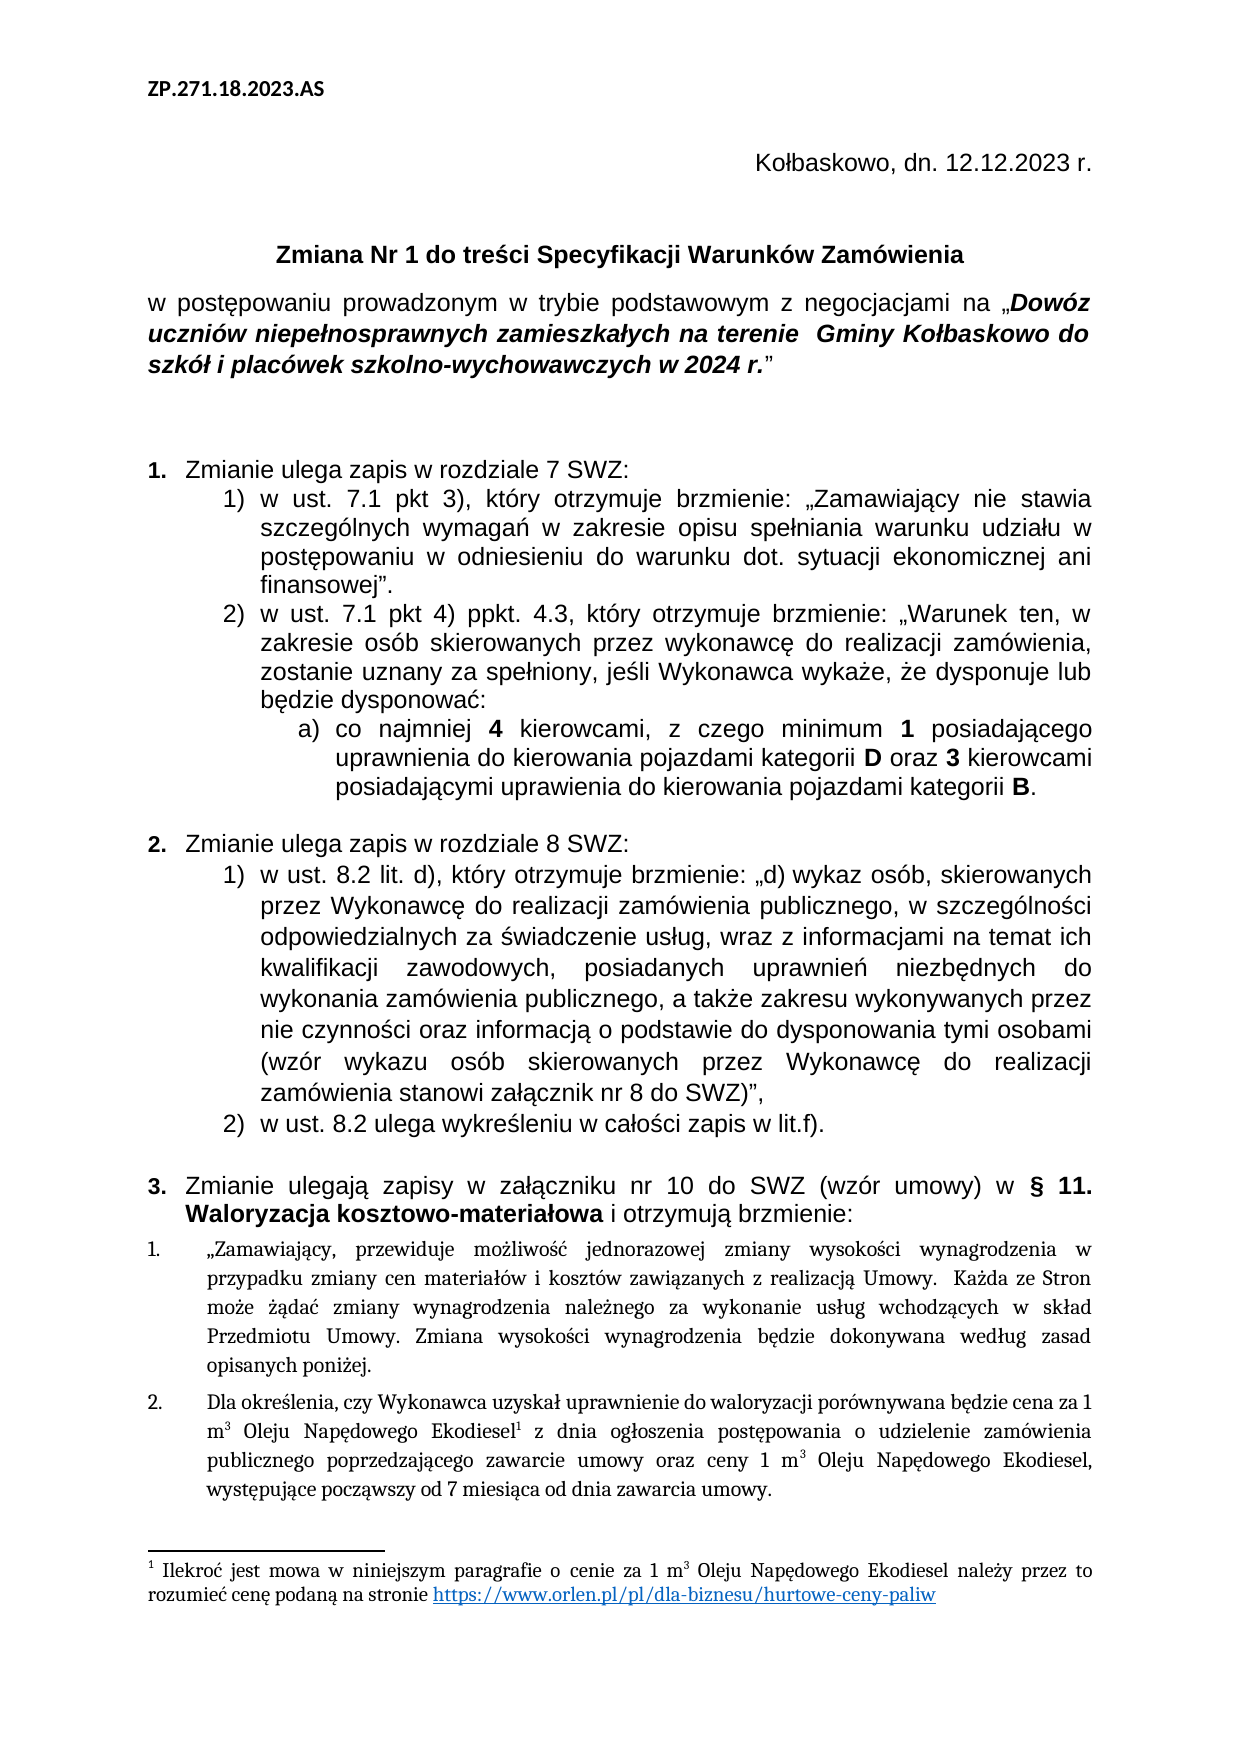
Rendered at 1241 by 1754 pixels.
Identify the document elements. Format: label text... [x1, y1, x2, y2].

list co najmniej 4 kierowcami, z czego minimum 1 posiadającego uprawnienia do kierowania pojazdami kategorii D oraz 3 kierowcami posiadającymi uprawienia do kierowania pojazdami kategorii B. [298, 714, 1093, 800]
list Zmianie ulega zapis w rozdziale 8 SWZ: [148, 829, 1093, 858]
text Kołbaskowo, dn. 12.12.2023 r. [148, 148, 1093, 176]
list w ust. 8.2 ulega wykreśleniu w całości zapis w lit.f). [223, 1108, 1093, 1137]
list w ust. 7.1 pkt 3), który otrzymuje brzmienie: „Zamawiający nie stawia szczególnych wymagań w zakresie opisu spełniania warunku udziału w postępowaniu w odniesieniu do warunku dot. sytuacji ekonomicznej ani finansowej”. [223, 484, 1093, 599]
list w ust. 8.2 lit. d), który otrzymuje brzmienie: „d) wykaz osób, skierowanych przez Wykonawcę do realizacji zamówienia publicznego, w szczególności odpowiedzialnych za świadczenie usług, wraz z informacjami na temat ich kwalifikacji zawodowych, posiadanych uprawnień niezbędnych do wykonania zamówienia publicznego, a także zakresu wykonywanych przez nie czynności oraz informacją o podstawie do dysponowania tymi osobami (wzór wykazu osób skierowanych przez Wykonawcę do realizacji zamówienia stanowi załącznik nr 8 do SWZ)”, [223, 860, 1093, 1106]
list „Zamawiający, przewiduje możliwość jednorazowej zmiany wysokości wynagrodzenia w przypadku zmiany cen materiałów i kosztów zawiązanych z realizacją Umowy. Każda ze Stron może żądać zmiany wynagrodzenia należnego za wykonanie usług wchodzących w skład Przedmiotu Umowy. Zmiana wysokości wynagrodzenia będzie dokonywana według zasad opisanych poniżej. [148, 1236, 1093, 1377]
list Dla określenia, czy Wykonawca uzyskał uprawnienie do waloryzacji porównywana będzie cena za 1 m3 Oleju Napędowego Ekodiesel z dnia ogłoszenia postępowania o udzielenie zamówienia publicznego poprzedzającego zawarcie umowy oraz ceny 1 m3 Oleju Napędowego Ekodiesel, występujące począwszy od 7 miesiąca od dnia zawarcia umowy. [148, 1389, 1093, 1502]
list w ust. 7.1 pkt 4) ppkt. 4.3, który otrzymuje brzmienie: „Warunek ten, w zakresie osób skierowanych przez wykonawcę do realizacji zamówienia, zostanie uznany za spełniony, jeśli Wykonawca wykaże, że dysponuje lub będzie dysponować: [223, 599, 1093, 714]
list Zmianie ulegają zapisy w załączniku nr 10 do SWZ (wzór umowy) w § 11. Waloryzacja kosztowo-materiałowa i otrzymują brzmienie: [148, 1171, 1093, 1228]
text w postępowaniu prowadzonym w trybie podstawowym z negocjacjami na „Dowóz uczniów niepełnosprawnych zamieszkałych na terenie Gminy Kołbaskowo do szkół i placówek szkolno-wychowawczych w 2024 r.” [148, 288, 1093, 379]
list Zmianie ulega zapis w rozdziale 7 SWZ: [148, 455, 1093, 484]
text Zmiana Nr 1 do treści Specyfikacji Warunków Zamówienia [148, 240, 1093, 269]
